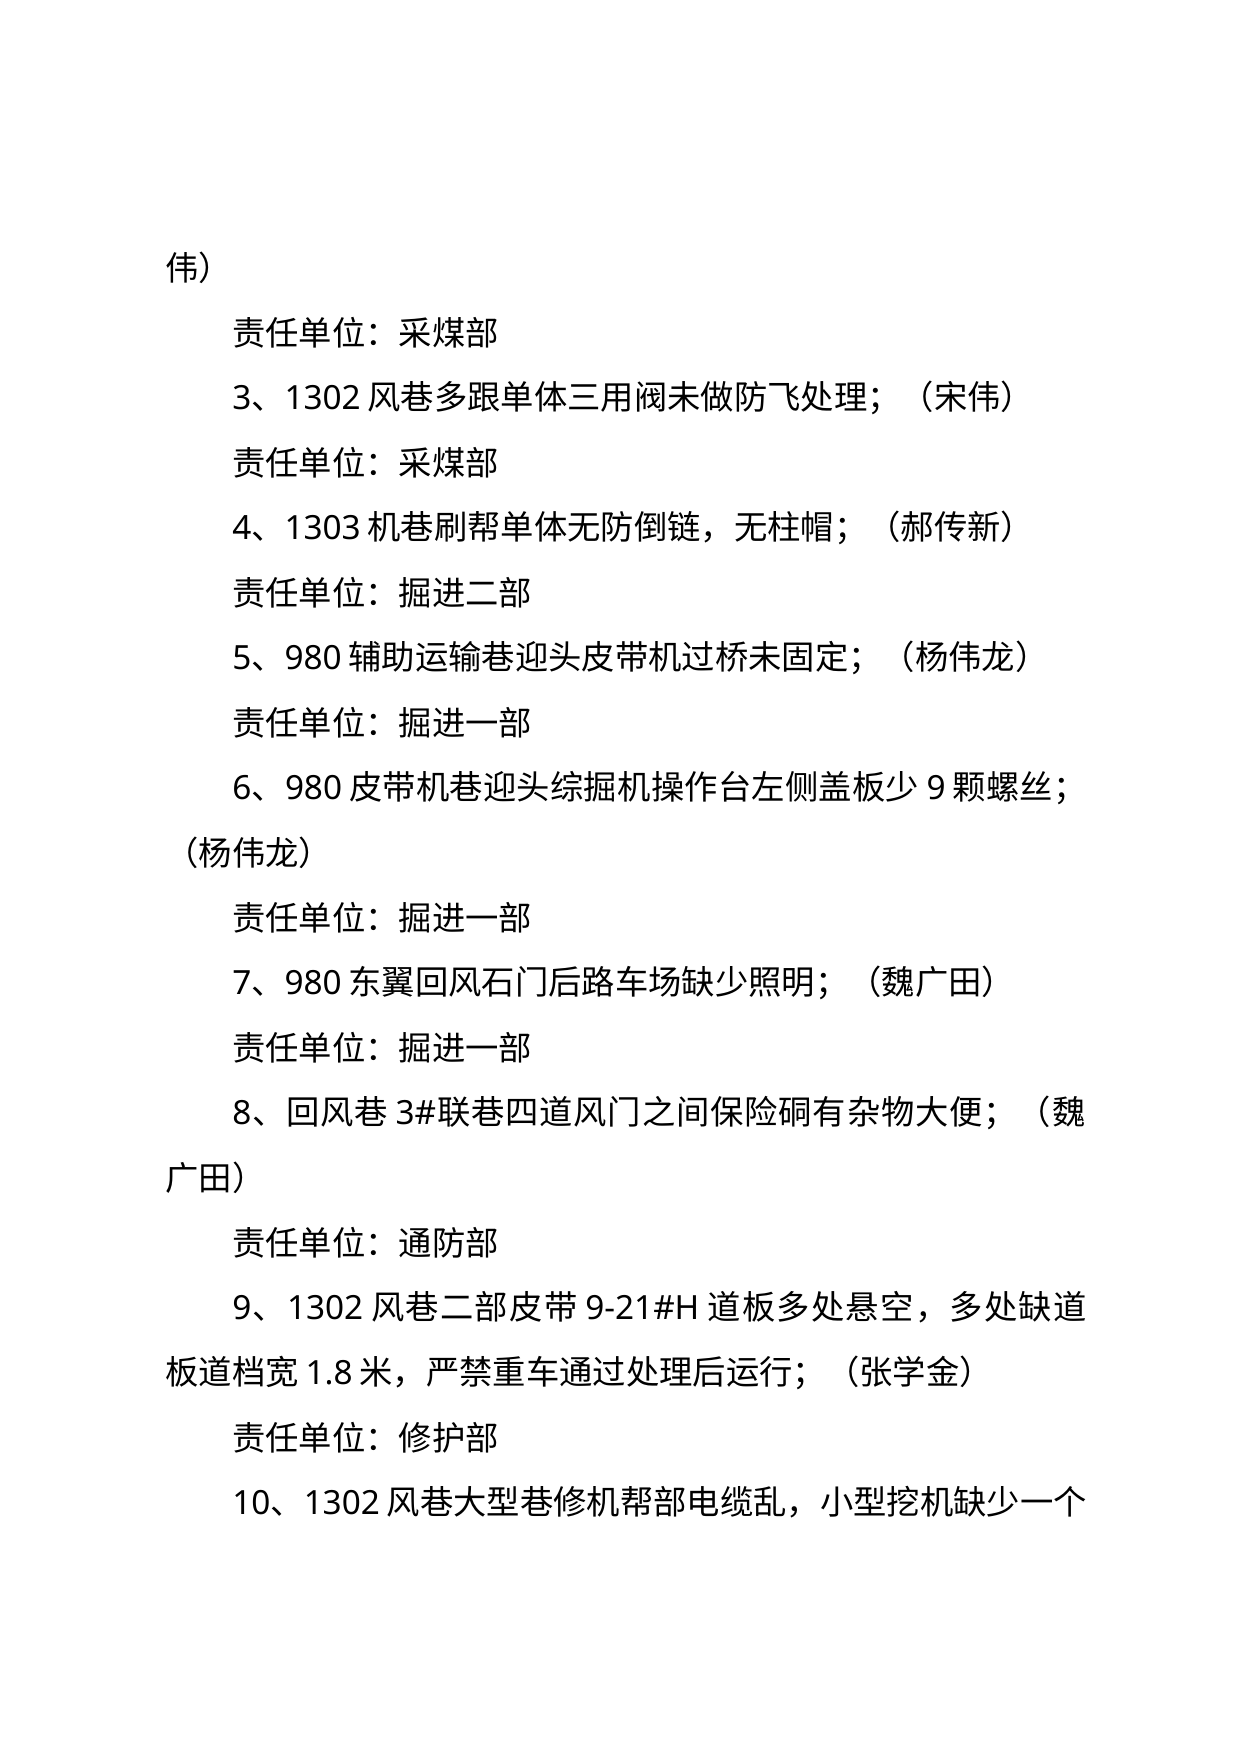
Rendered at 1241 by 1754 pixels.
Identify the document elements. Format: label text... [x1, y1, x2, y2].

list 责任单位：采煤部 [165, 298, 1087, 363]
list 责任单位：采煤部 [165, 428, 1087, 493]
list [165, 1468, 1087, 1533]
list 5、980辅助运输巷迎头皮带机过桥未固定；（杨伟龙） [165, 623, 1087, 688]
list 6、980皮带机巷迎头综掘机操作台左侧盖板少9颗螺丝；（杨伟龙） [165, 753, 1087, 883]
list 责任单位：掘进一部 [165, 688, 1087, 753]
list 责任单位：修护部 [165, 1403, 1087, 1468]
list 4、1303机巷刷帮单体无防倒链，无柱帽；（郝传新） [165, 493, 1087, 558]
list 3、1302风巷多跟单体三用阀未做防飞处理；（宋伟） [165, 363, 1087, 428]
list 责任单位：掘进一部 [165, 1013, 1087, 1078]
list 7、980东翼回风石门后路车场缺少照明；（魏广田） [165, 948, 1087, 1013]
list 8、回风巷3#联巷四道风门之间保险硐有杂物大便；（魏广田） [165, 1078, 1087, 1208]
list 责任单位：掘进二部 [165, 558, 1087, 623]
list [165, 233, 1087, 298]
list 责任单位：通防部 [165, 1208, 1087, 1273]
list 9、1302风巷二部皮带9-21#H道板多处悬空，多处缺道板道档宽1.8米，严禁重车通过处理后运行；（张学金） [165, 1273, 1087, 1403]
list 责任单位：掘进一部 [165, 883, 1087, 948]
